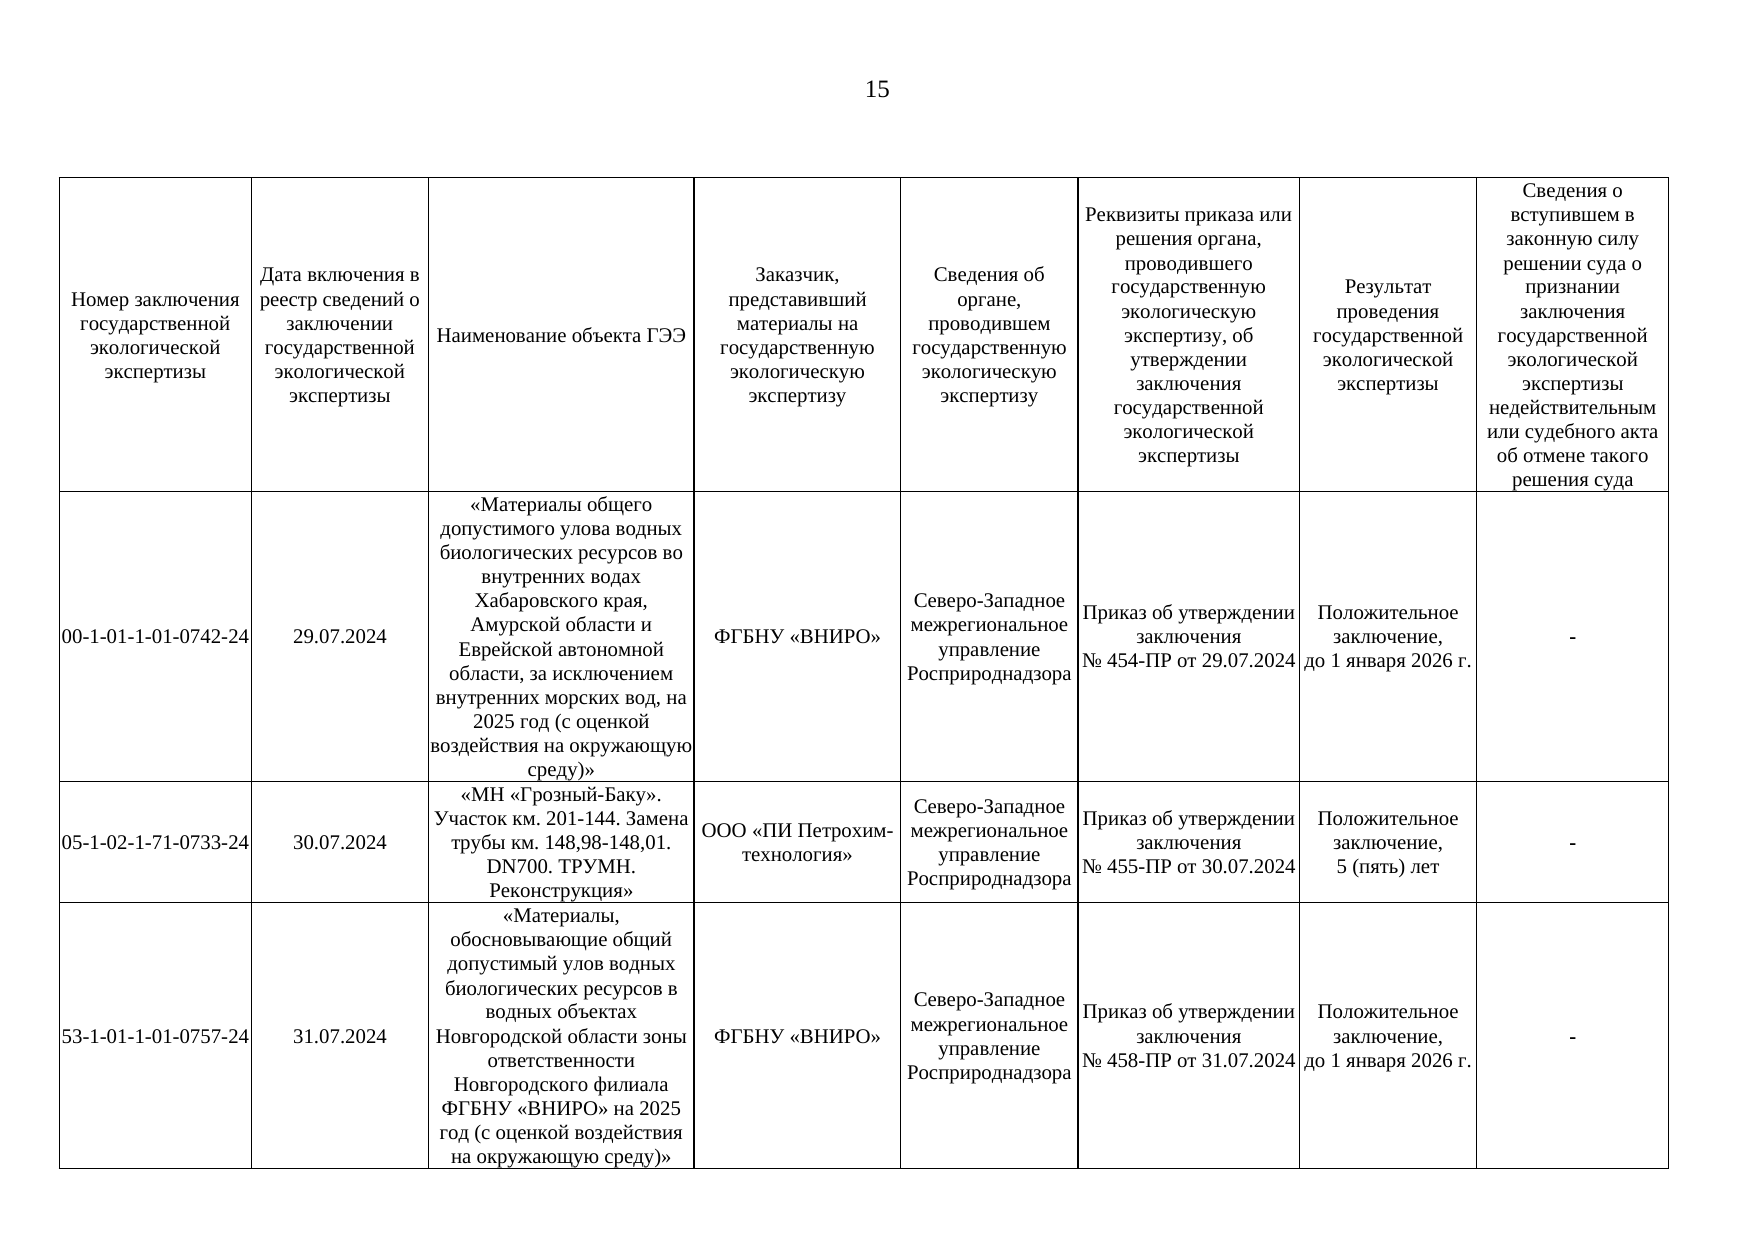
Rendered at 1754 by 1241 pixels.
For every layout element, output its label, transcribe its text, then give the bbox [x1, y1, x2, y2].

table_cell Приказ об утверждении заключения № 455-ПР от 30.07.2024 [1079, 782, 1299, 902]
table_cell - [1477, 903, 1668, 1168]
table_header Реквизиты приказа или решения органа, проводившего государственную экологическую экспертизу, об утверждении заключения государственной экологической экспертизы [1079, 178, 1299, 491]
table_header Заказчик, представивший материалы на государственную экологическую экспертизу [695, 178, 900, 491]
table_cell Северо-Западное межрегиональное управление Росприроднадзора [901, 492, 1077, 781]
table_cell 31.07.2024 [252, 903, 428, 1168]
table_cell «Материалы общего допустимого улова водных биологических ресурсов во внутренних водах Хабаровского края, Амурской области и Еврейской автономной области, за исключением внутренних морских вод, на 2025 год (с оценкой воздействия на окружающую среду)» [429, 492, 693, 781]
table_header Наименование объекта ГЭЭ [429, 178, 693, 491]
table_cell 00-1-01-1-01-0742-24 [60, 492, 251, 781]
table_cell 30.07.2024 [252, 782, 428, 902]
table_header Номер заключения государственной экологической экспертизы [60, 178, 251, 491]
table_header Сведения об органе, проводившем государственную экологическую экспертизу [901, 178, 1077, 491]
table_cell 29.07.2024 [252, 492, 428, 781]
table_cell Северо-Западное межрегиональное управление Росприроднадзора [901, 903, 1077, 1168]
table_cell Положительное заключение, до 1 января 2026 г. [1300, 492, 1476, 781]
table_cell 05-1-02-1-71-0733-24 [60, 782, 251, 902]
table_cell Положительное заключение, 5 (пять) лет [1300, 782, 1476, 902]
table_cell «МН «Грозный-Баку». Участок км. 201-144. Замена трубы км. 148,98-148,01. DN700. ТРУМН. Реконструкция» [429, 782, 693, 902]
table_cell ООО «ПИ Петрохим-технология» [695, 782, 900, 902]
table_header Дата включения в реестр сведений о заключении государственной экологической экспертизы [252, 178, 428, 491]
table_cell Приказ об утверждении заключения № 458-ПР от 31.07.2024 [1079, 903, 1299, 1168]
table_cell ФГБНУ «ВНИРО» [695, 903, 900, 1168]
table_cell - [1477, 782, 1668, 902]
table_cell Приказ об утверждении заключения № 454-ПР от 29.07.2024 [1079, 492, 1299, 781]
table_cell ФГБНУ «ВНИРО» [695, 492, 900, 781]
table_cell Положительное заключение, до 1 января 2026 г. [1300, 903, 1476, 1168]
table_cell - [1477, 492, 1668, 781]
table_header Сведения о вступившем в законную силу решении суда о признании заключения государственной экологической экспертизы недействительным или судебного акта об отмене такого решения суда [1477, 178, 1668, 491]
table_cell «Материалы, обосновывающие общий допустимый улов водных биологических ресурсов в водных объектах Новгородской области зоны ответственности Новгородского филиала ФГБНУ «ВНИРО» на 2025 год (с оценкой воздействия на окружающую среду)» [429, 903, 693, 1168]
table_cell 53-1-01-1-01-0757-24 [60, 903, 251, 1168]
table_header Результат проведения государственной экологической экспертизы [1300, 178, 1476, 491]
table_cell Северо-Западное межрегиональное управление Росприроднадзора [901, 782, 1077, 902]
